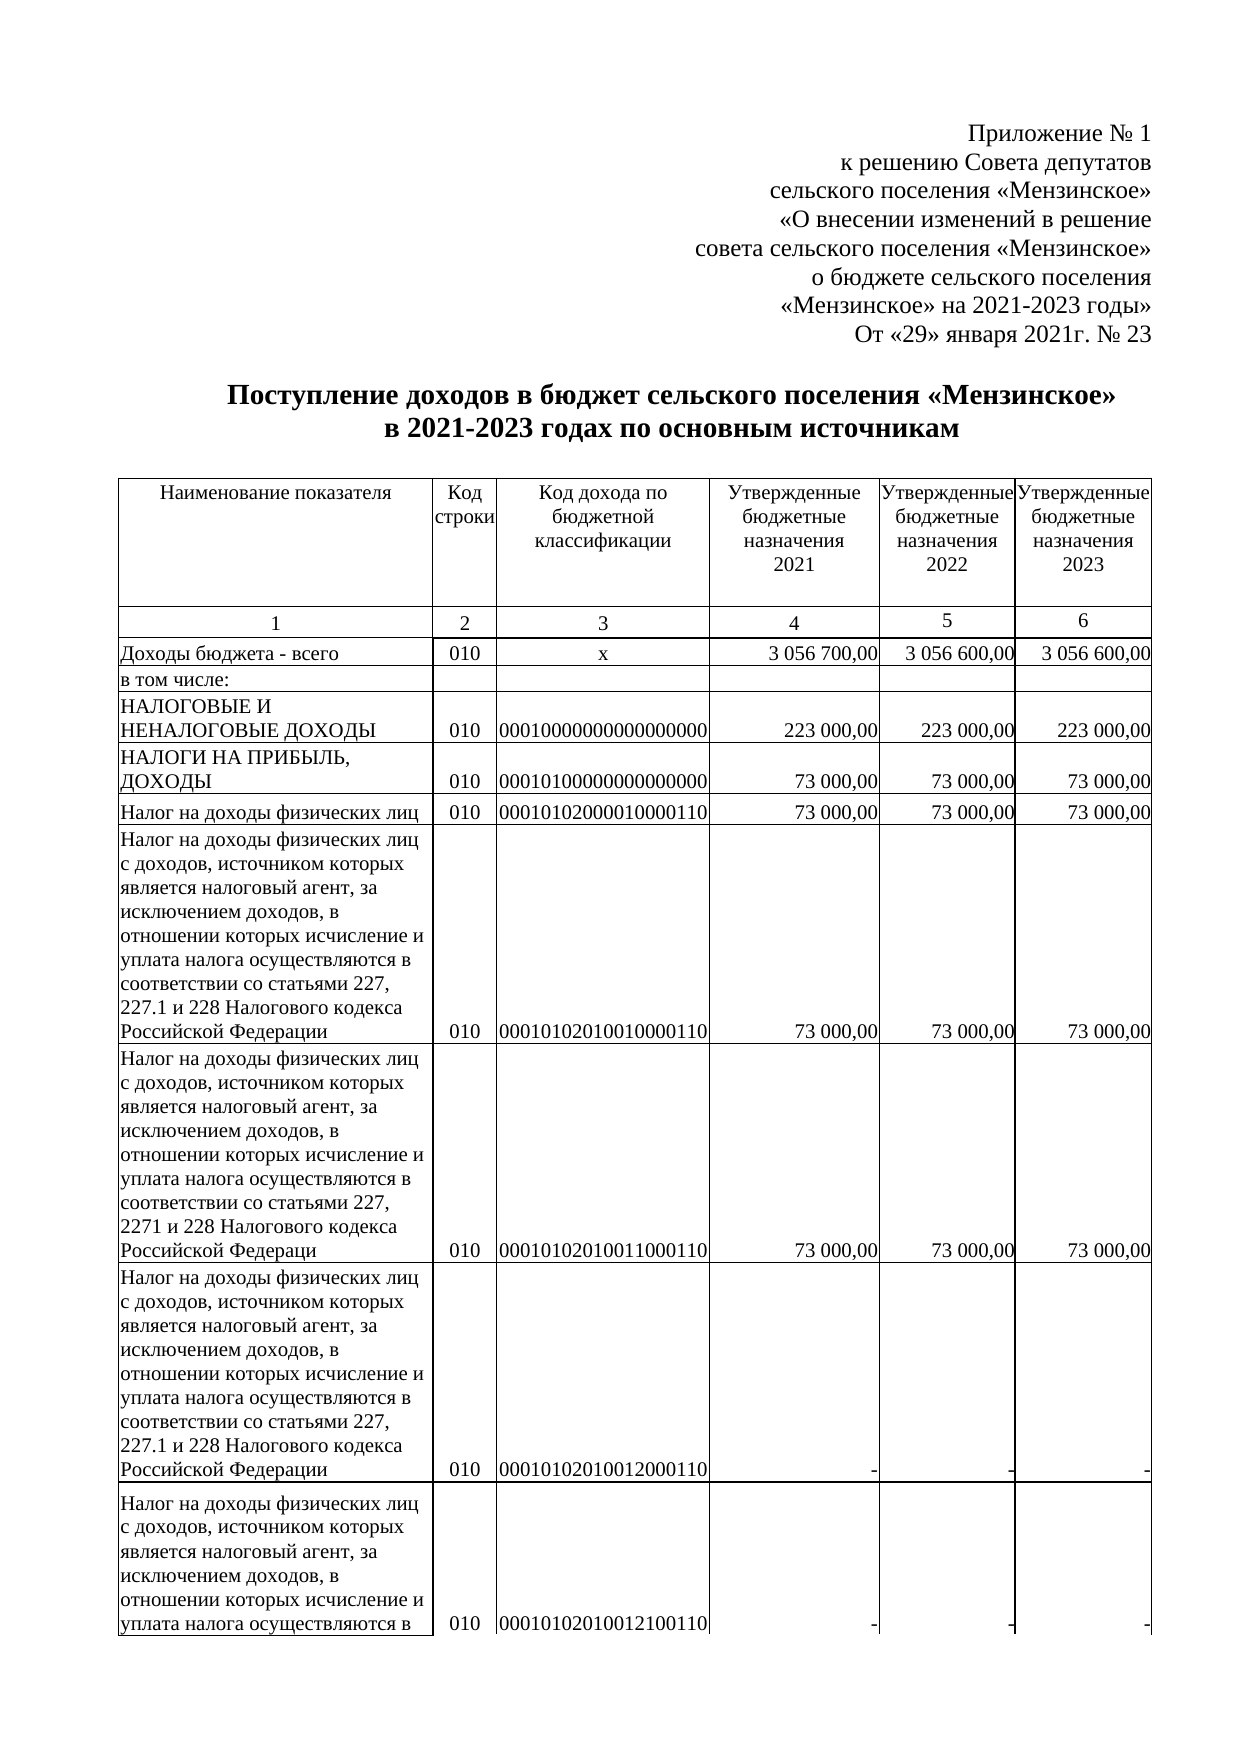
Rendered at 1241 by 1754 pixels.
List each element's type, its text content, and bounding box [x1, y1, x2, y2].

text Поступление доходов в бюджет сельского поселения «Мензинское» [118, 377, 1152, 410]
text От «29» января 2021г. № 23 [118, 319, 1152, 348]
table_cell Налог на доходы физических лиц [119, 794, 432, 824]
table_cell 73 000,00 [710, 794, 879, 824]
table_cell 223 000,00 [710, 692, 879, 742]
table_cell 73 000,00 [880, 1044, 1014, 1262]
table_cell 3 056 700,00 [710, 639, 879, 664]
table_cell 3 056 600,00 [880, 639, 1014, 664]
table_cell 2 [433, 607, 496, 637]
table_cell [1016, 666, 1151, 691]
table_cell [497, 1483, 709, 1635]
table_cell х [497, 639, 709, 664]
table_cell - [879, 1483, 1015, 1635]
table_cell Налог на доходы физических лиц с доходов, источником которых является налоговый агент, за исключением доходов, в отношении которых исчисление и уплата налога осуществляются в соответствии со статьями 227, 227.1 и 228 Налогового кодекса Российской Федерации [119, 825, 432, 1043]
table_header Утвержденные бюджетные назначения 2021 [710, 479, 879, 606]
table_header Код строки [433, 479, 496, 606]
table_cell Доходы бюджета - всего [119, 638, 432, 664]
table_cell [497, 666, 709, 691]
text совета сельского поселения «Мензинское» [118, 233, 1152, 262]
table_cell 73 000,00 [1016, 825, 1151, 1043]
table_cell - [1016, 1263, 1151, 1481]
table_cell 00010102010012000110 [497, 1263, 709, 1481]
table_cell 73 000,00 [880, 743, 1014, 793]
table_cell 5 [880, 607, 1014, 637]
table_header Наименование показателя [119, 479, 432, 606]
table_cell - [709, 1483, 879, 1635]
table_cell 010 [434, 1263, 496, 1481]
table_cell 00010000000000000000 [497, 692, 709, 742]
table_cell 73 000,00 [880, 794, 1014, 824]
table_cell 010 [434, 1483, 497, 1635]
table_cell НАЛОГОВЫЕ И НЕНАЛОГОВЫЕ ДОХОДЫ [119, 692, 432, 742]
table_cell [710, 666, 879, 691]
table_cell 73 000,00 [880, 825, 1014, 1043]
text в 2021-2023 годах по основным источникам [118, 410, 1152, 444]
table_cell 00010100000000000000 [497, 743, 709, 793]
table_cell 010 [434, 743, 496, 793]
table_cell 00010102000010000110 [497, 794, 709, 824]
table_cell 223 000,00 [1016, 692, 1151, 742]
table_cell в том числе: [119, 666, 432, 691]
table_cell Налог на доходы физических лиц с доходов, источником которых является налоговый агент, за исключением доходов, в отношении которых исчисление и уплата налога осуществляются в соответствии со статьями 227, 227.1 и 228 Налогового кодекса Российской Федерации [119, 1263, 432, 1481]
table_cell 00010102010011000110 [497, 1044, 709, 1262]
table_cell [880, 666, 1014, 691]
table_cell 010 [434, 825, 496, 1043]
text к решению Совета депутатов [118, 147, 1152, 176]
table_cell - [1015, 1483, 1151, 1635]
text сельского поселения «Мензинское» [118, 176, 1152, 204]
table_header Утвержденные бюджетные назначения 2023 [1016, 479, 1151, 606]
table_cell 223 000,00 [880, 692, 1014, 742]
table_cell 73 000,00 [710, 1044, 879, 1262]
table_cell [434, 666, 496, 691]
table_cell 010 [434, 639, 496, 664]
table_cell 010 [434, 1044, 496, 1262]
table_header Код дохода по бюджетной классификации [497, 479, 709, 606]
text Приложение № 1 [118, 118, 1152, 147]
text о бюджете сельского поселения [118, 262, 1152, 291]
table_cell 73 000,00 [1016, 743, 1151, 793]
table_cell 3 [497, 607, 709, 637]
text «О внесении изменений в решение [118, 204, 1152, 233]
table_header Утвержденные бюджетные назначения 2022 [880, 479, 1014, 606]
table_cell 4 [710, 607, 879, 637]
table_cell 73 000,00 [710, 825, 879, 1043]
table_cell 73 000,00 [1016, 794, 1151, 824]
table_cell 010 [434, 692, 496, 742]
table_cell 6 [1016, 607, 1151, 637]
table_cell 00010102010010000110 [497, 825, 709, 1043]
table_cell 3 056 600,00 [1016, 639, 1151, 664]
table_cell - [880, 1263, 1014, 1481]
table_cell - [710, 1263, 879, 1481]
table_cell 73 000,00 [710, 743, 879, 793]
text «Мензинское» на 2021-2023 годы» [118, 291, 1152, 319]
table_cell 010 [434, 794, 496, 824]
table_cell 73 000,00 [1016, 1044, 1151, 1262]
table_cell НАЛОГИ НА ПРИБЫЛЬ, ДОХОДЫ [119, 743, 432, 793]
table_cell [119, 1483, 432, 1635]
table_cell 1 [119, 607, 432, 637]
